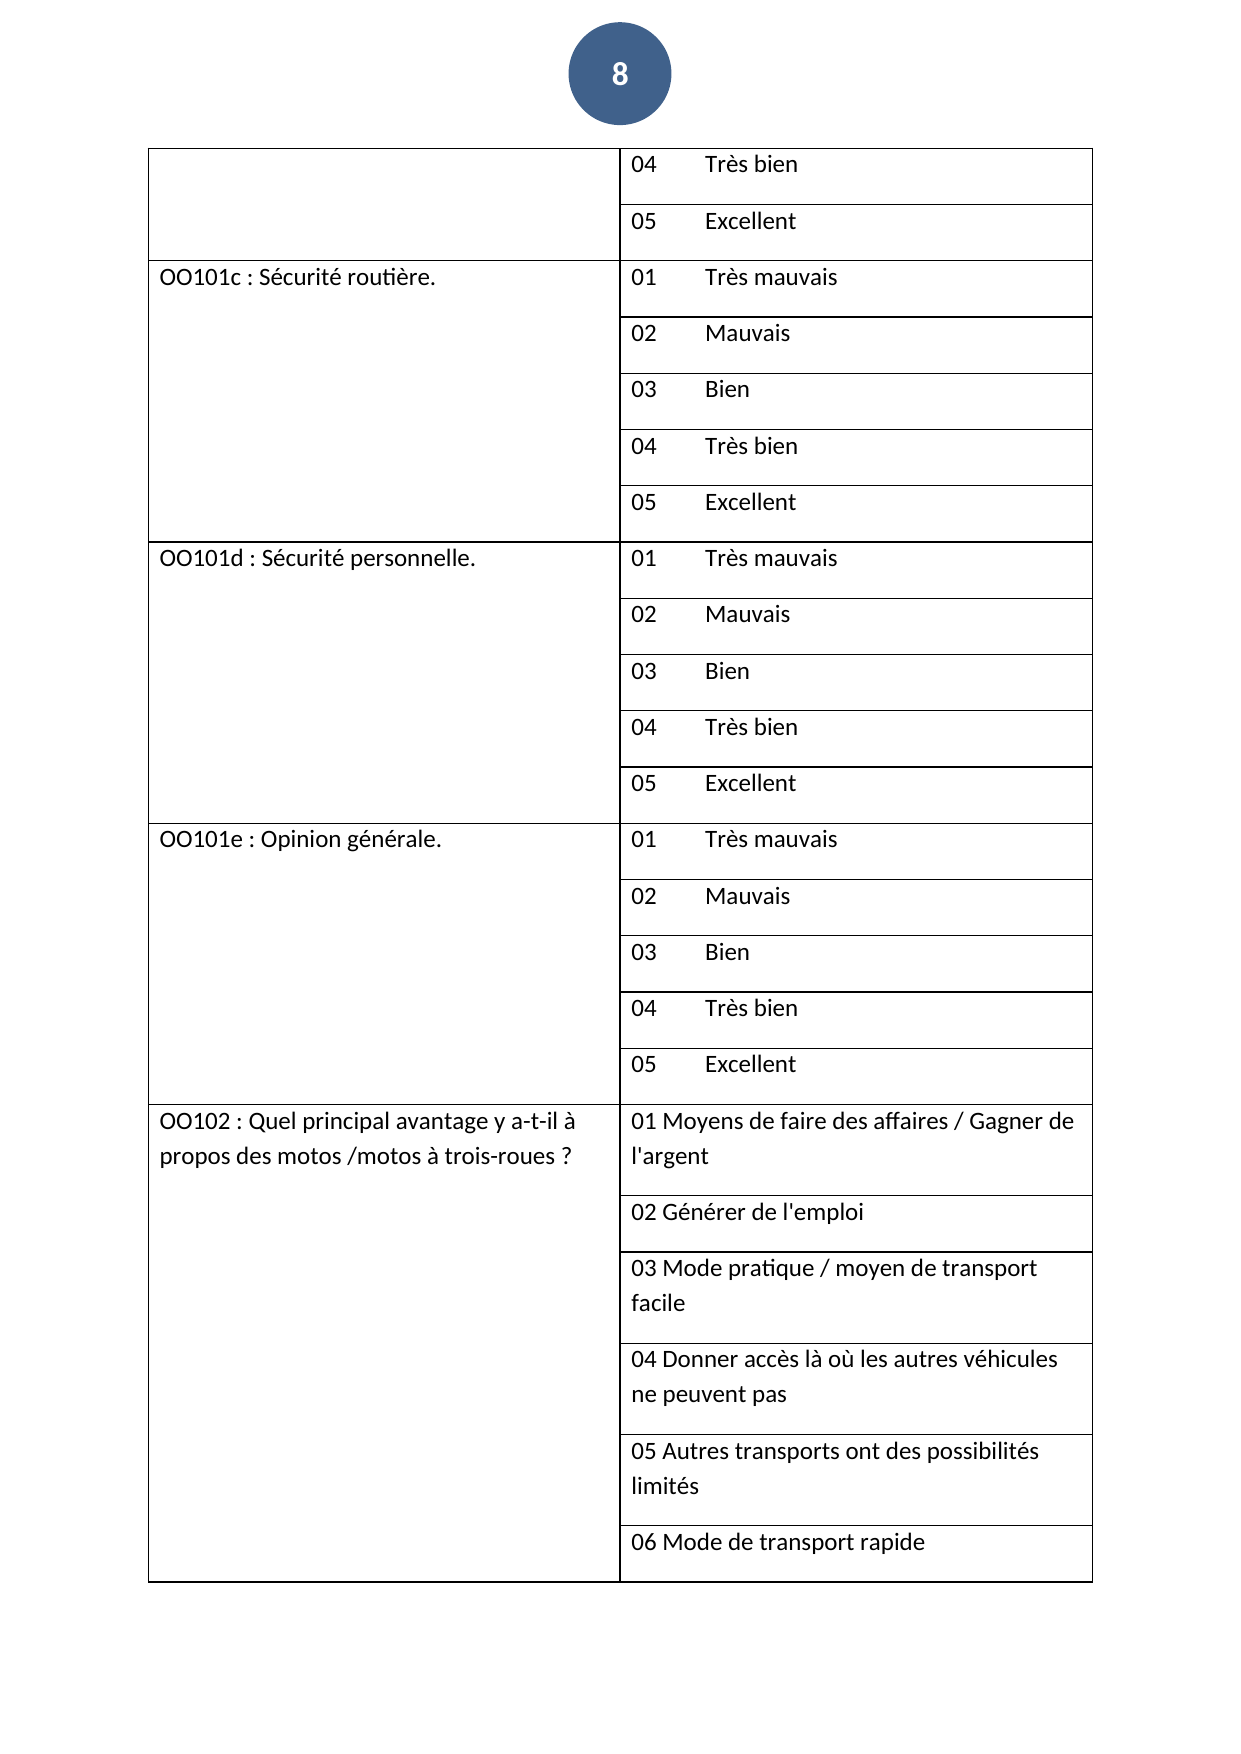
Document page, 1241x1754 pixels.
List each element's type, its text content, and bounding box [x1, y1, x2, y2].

table_cell 02 Mauvais [621, 880, 1092, 935]
table_cell 01 Moyens de faire des affaires / Gagner de l'argent [621, 1105, 1092, 1195]
table_cell OO102 : Quel principal avantage y a-t-il à propos des motos /motos à trois-roues ? [149, 1105, 619, 1581]
table_cell 06 Mode de transport rapide [621, 1526, 1092, 1581]
table_cell 01 Très mauvais [621, 543, 1092, 598]
table_cell 05 Excellent [621, 768, 1092, 823]
table_cell 02 Mauvais [621, 318, 1092, 373]
table_cell OO101e : Opinion générale. [149, 824, 619, 1104]
table_cell 01 Très mauvais [621, 824, 1092, 879]
table_cell 03 Bien [621, 374, 1092, 429]
table_cell 04 Très bien [621, 711, 1092, 766]
table_cell 03 Bien [621, 655, 1092, 710]
table_cell OO101c : Sécurité routière. [149, 261, 619, 541]
table_cell 03 Mode pratique / moyen de transport facile [621, 1253, 1092, 1343]
table_cell 04 Très bien [621, 149, 1092, 204]
table_cell 05 Excellent [621, 205, 1092, 260]
table_cell 03 Bien [621, 936, 1092, 991]
table_cell 01 Très mauvais [621, 261, 1092, 316]
table_cell 04 Très bien [621, 430, 1092, 485]
table_cell 05 Excellent [621, 1049, 1092, 1104]
table_cell 05 Excellent [621, 486, 1092, 541]
table_cell 05 Autres transports ont des possibilités limités [621, 1435, 1092, 1525]
table_cell 04 Donner accès là où les autres véhicules ne peuvent pas [621, 1344, 1092, 1434]
table_cell 04 Très bien [621, 993, 1092, 1048]
table_cell OO101d : Sécurité personnelle. [149, 543, 619, 823]
table_cell 02 Mauvais [621, 599, 1092, 654]
table_cell 02 Générer de l'emploi [621, 1196, 1092, 1251]
